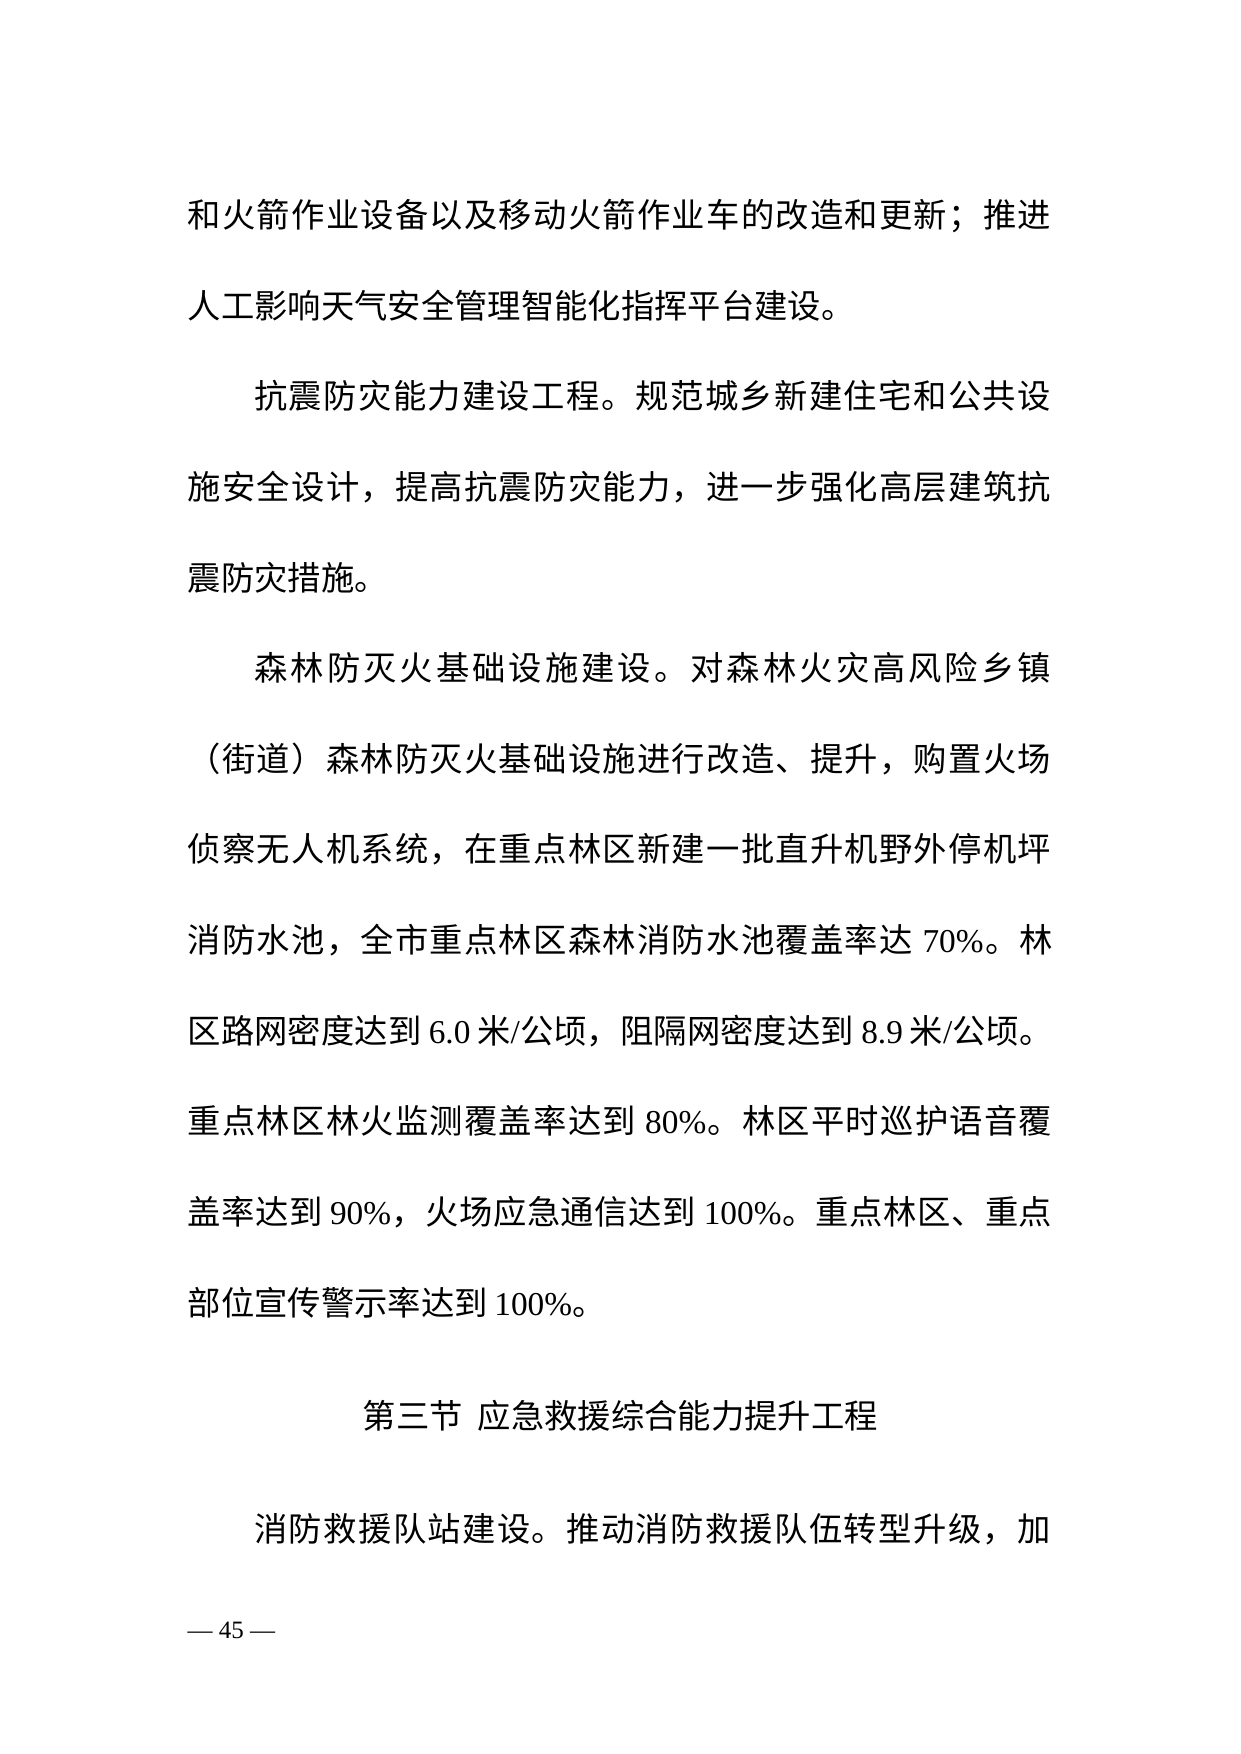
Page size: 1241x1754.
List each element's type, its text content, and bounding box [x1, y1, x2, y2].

text 第三节 应急救援综合能力提升工程 [187, 1368, 1053, 1459]
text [187, 168, 1053, 349]
text 抗震防灾能力建设工程。规范城乡新建住宅和公共设施安全设计，提高抗震防灾能力，进一步强化高层建筑抗震防灾措施。 [187, 349, 1053, 621]
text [187, 1482, 1053, 1572]
text 森林防灭火基础设施建设。对森林火灾高风险乡镇（街道）森林防灭火基础设施进行改造、提升，购置火场侦察无人机系统，在重点林区新建一批直升机野外停机坪、消防水池，全市重点林区森林消防水池覆盖率达70%。林区路网密度达到6.0米/公顷，阻隔网密度达到8.9米/公顷。重点林区林火监测覆盖率达到80%。林区平时巡护语音覆盖率达到90%，火场应急通信达到100%。重点林区、重点部位宣传警示率达到100%。 [187, 621, 1053, 1346]
